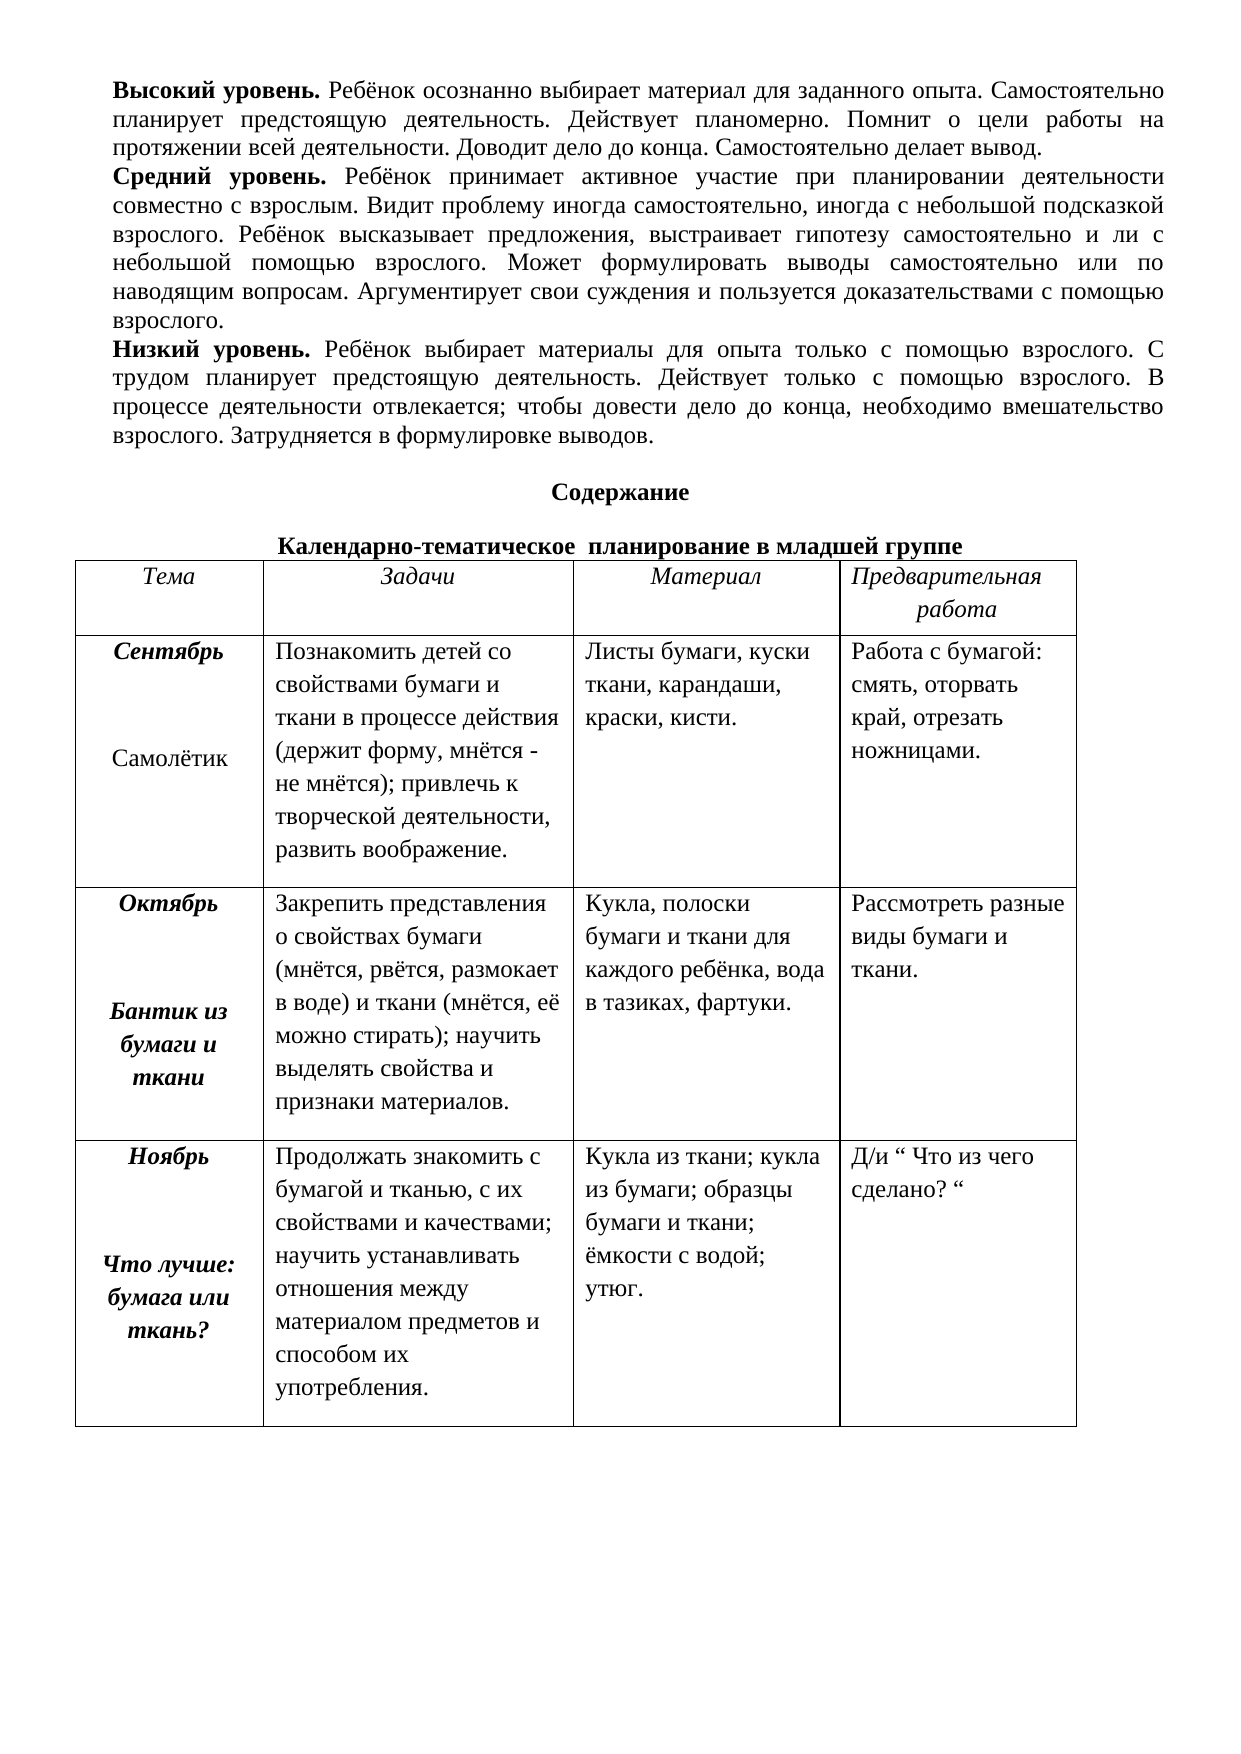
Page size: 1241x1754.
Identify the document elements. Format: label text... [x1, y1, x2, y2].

table_header Предварительная работа [841, 561, 1076, 635]
table_header Задачи [264, 561, 573, 635]
table_cell Рассмотреть разные виды бумаги и ткани. [841, 888, 1076, 1140]
table_header Тема [76, 561, 263, 635]
table_cell Закрепить представления о свойствах бумаги (мнётся, рвётся, размокает в воде) и ткани (мнётся, её можно стирать); научить выделять свойства и признаки материалов. [264, 888, 573, 1140]
table_cell Д/и “ Что из чего сделано? “ [841, 1141, 1076, 1426]
text Высокий уровень. Ребёнок осознанно выбирает материал для заданного опыта. Самостоятельно планирует предстоящую деятельность. Действует планомерно. Помнит о цели работы на протяжении всей деятельности. Доводит дело до конца. Самостоятельно делает вывод. [112, 75, 1165, 161]
text Низкий уровень. Ребёнок выбирает материалы для опыта только с помощью взрослого. С трудом планирует предстоящую деятельность. Действует только с помощью взрослого. В процессе деятельности отвлекается; чтобы довести дело до конца, необходимо вмешательство взрослого. Затрудняется в формулировке выводов. [112, 334, 1165, 449]
table_header Материал [574, 561, 839, 635]
text Содержание [75, 477, 1165, 506]
table_cell Октябрь Бантик из бумаги и ткани [76, 888, 263, 1140]
table_cell Кукла, полоски бумаги и ткани для каждого ребёнка, вода в тазиках, фартуки. [574, 888, 839, 1140]
table_cell Работа с бумагой: смять, оторвать край, отрезать ножницами. [841, 636, 1076, 887]
table_cell Познакомить детей со свойствами бумаги и ткани в процессе действия (держит форму, мнётся - не мнётся); привлечь к творческой деятельности, развить воображение. [264, 636, 573, 887]
table_cell Сентябрь Самолётик [76, 636, 263, 887]
text Средний уровень. Ребёнок принимает активное участие при планировании деятельности совместно с взрослым. Видит проблему иногда самостоятельно, иногда с небольшой подсказкой взрослого. Ребёнок высказывает предложения, выстраивает гипотезу самостоятельно и ли с небольшой помощью взрослого. Может формулировать выводы самостоятельно или по наводящим вопросам. Аргументирует свои суждения и пользуется доказательствами с помощью взрослого. [112, 161, 1165, 334]
table_cell Листы бумаги, куски ткани, карандаши, краски, кисти. [574, 636, 839, 887]
text Календарно-тематическое планирование в младшей группе [75, 531, 1165, 560]
table_cell Ноябрь Что лучше: бумага или ткань? [76, 1141, 263, 1426]
table_cell Кукла из ткани; кукла из бумаги; образцы бумаги и ткани; ёмкости с водой; утюг. [574, 1141, 839, 1426]
table_cell Продолжать знакомить с бумагой и тканью, с их свойствами и качествами; научить устанавливать отношения между материалом предметов и способом их употребления. [264, 1141, 573, 1426]
